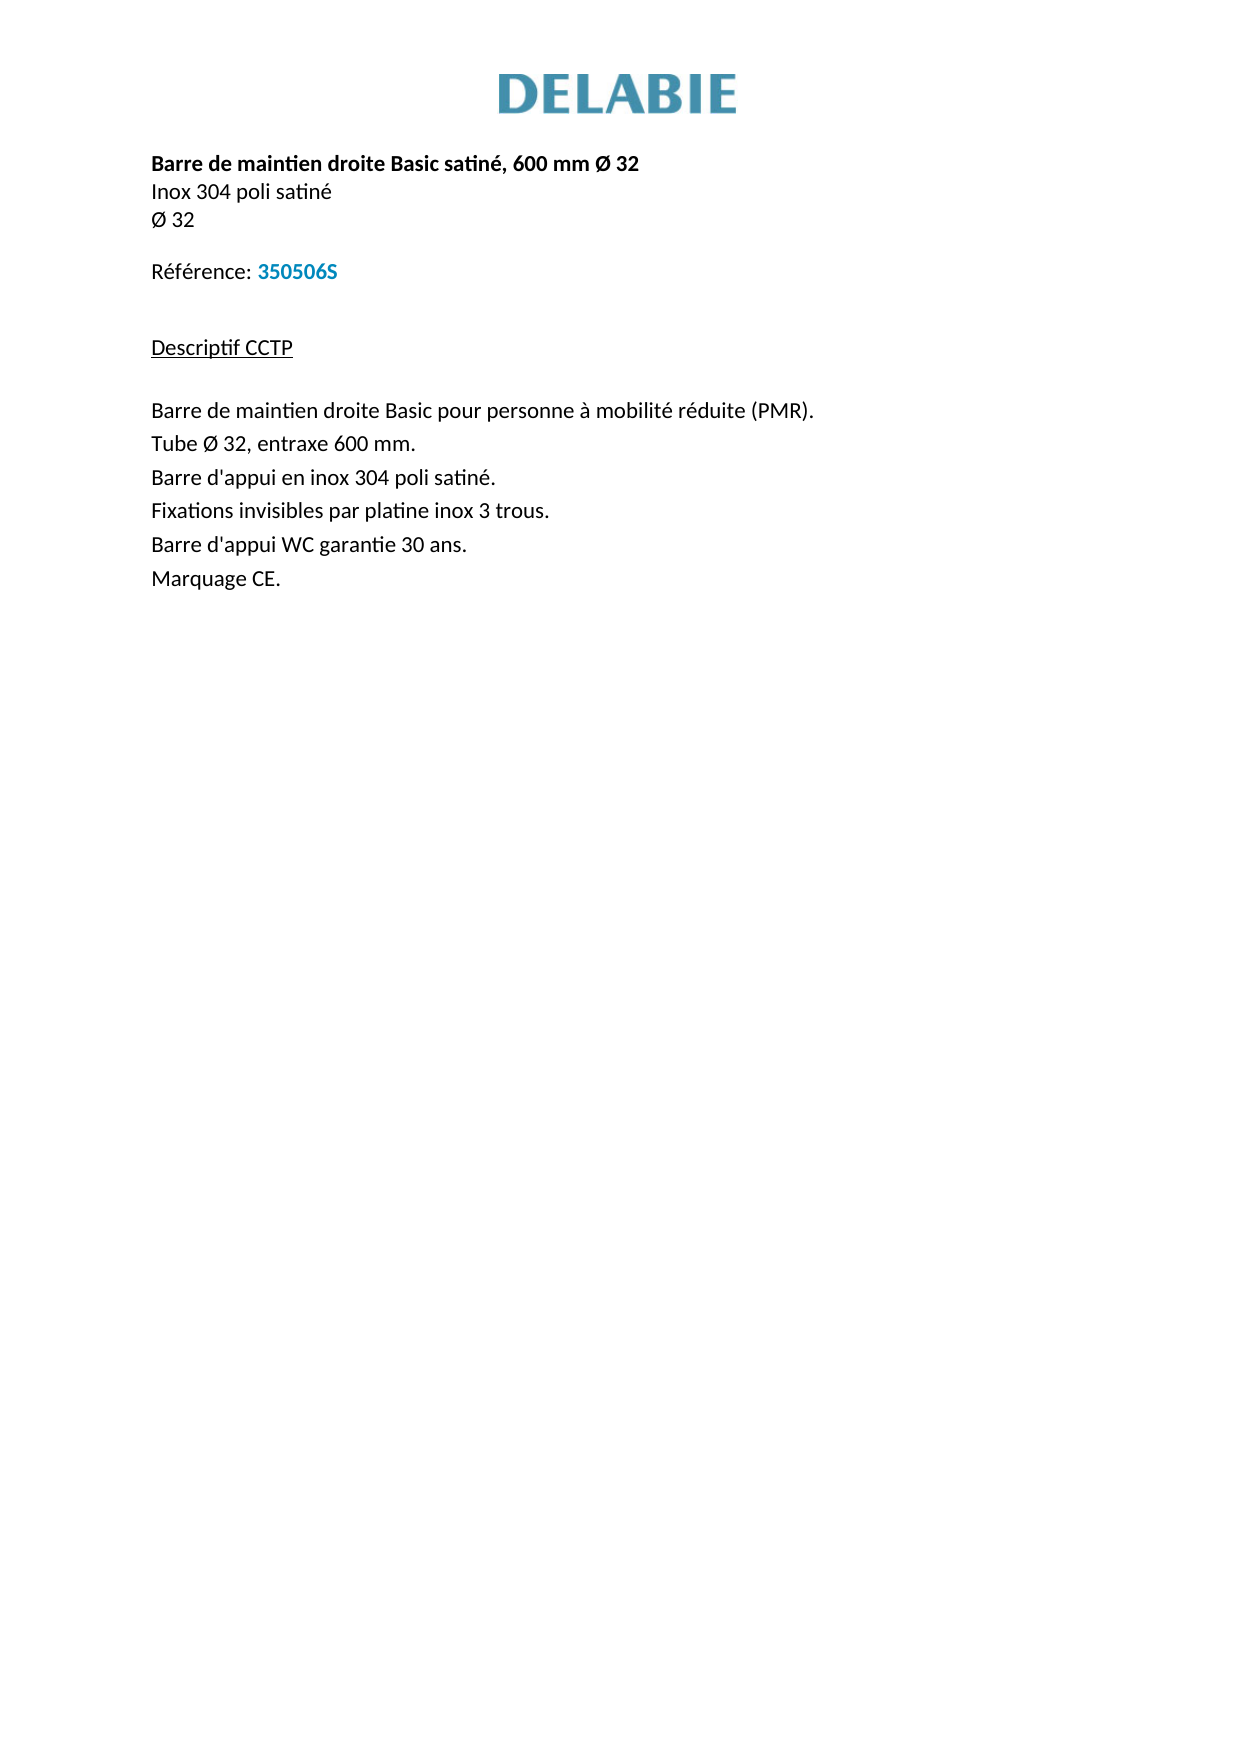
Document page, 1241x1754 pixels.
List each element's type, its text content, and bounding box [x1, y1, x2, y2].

text Barre d'appui en inox 304 poli satiné. [151, 463, 1084, 491]
text Barre de maintien droite Basic satiné, 600 mm Ø 32 [151, 149, 1084, 177]
picture [497, 74, 738, 114]
text Barre d'appui WC garantie 30 ans. [151, 530, 1084, 558]
text Fixations invisibles par platine inox 3 trous. [151, 497, 1084, 525]
text Référence: 350506S [151, 257, 1084, 285]
text Ø 32 [151, 205, 1084, 233]
text Inox 304 poli satiné [151, 177, 1084, 205]
text Tube Ø 32, entraxe 600 mm. [151, 429, 1084, 458]
text Barre de maintien droite Basic pour personne à mobilité réduite (PMR). [151, 396, 1084, 424]
text Marquage CE. [151, 564, 1084, 592]
text Descriptif CCTP [151, 333, 1084, 361]
